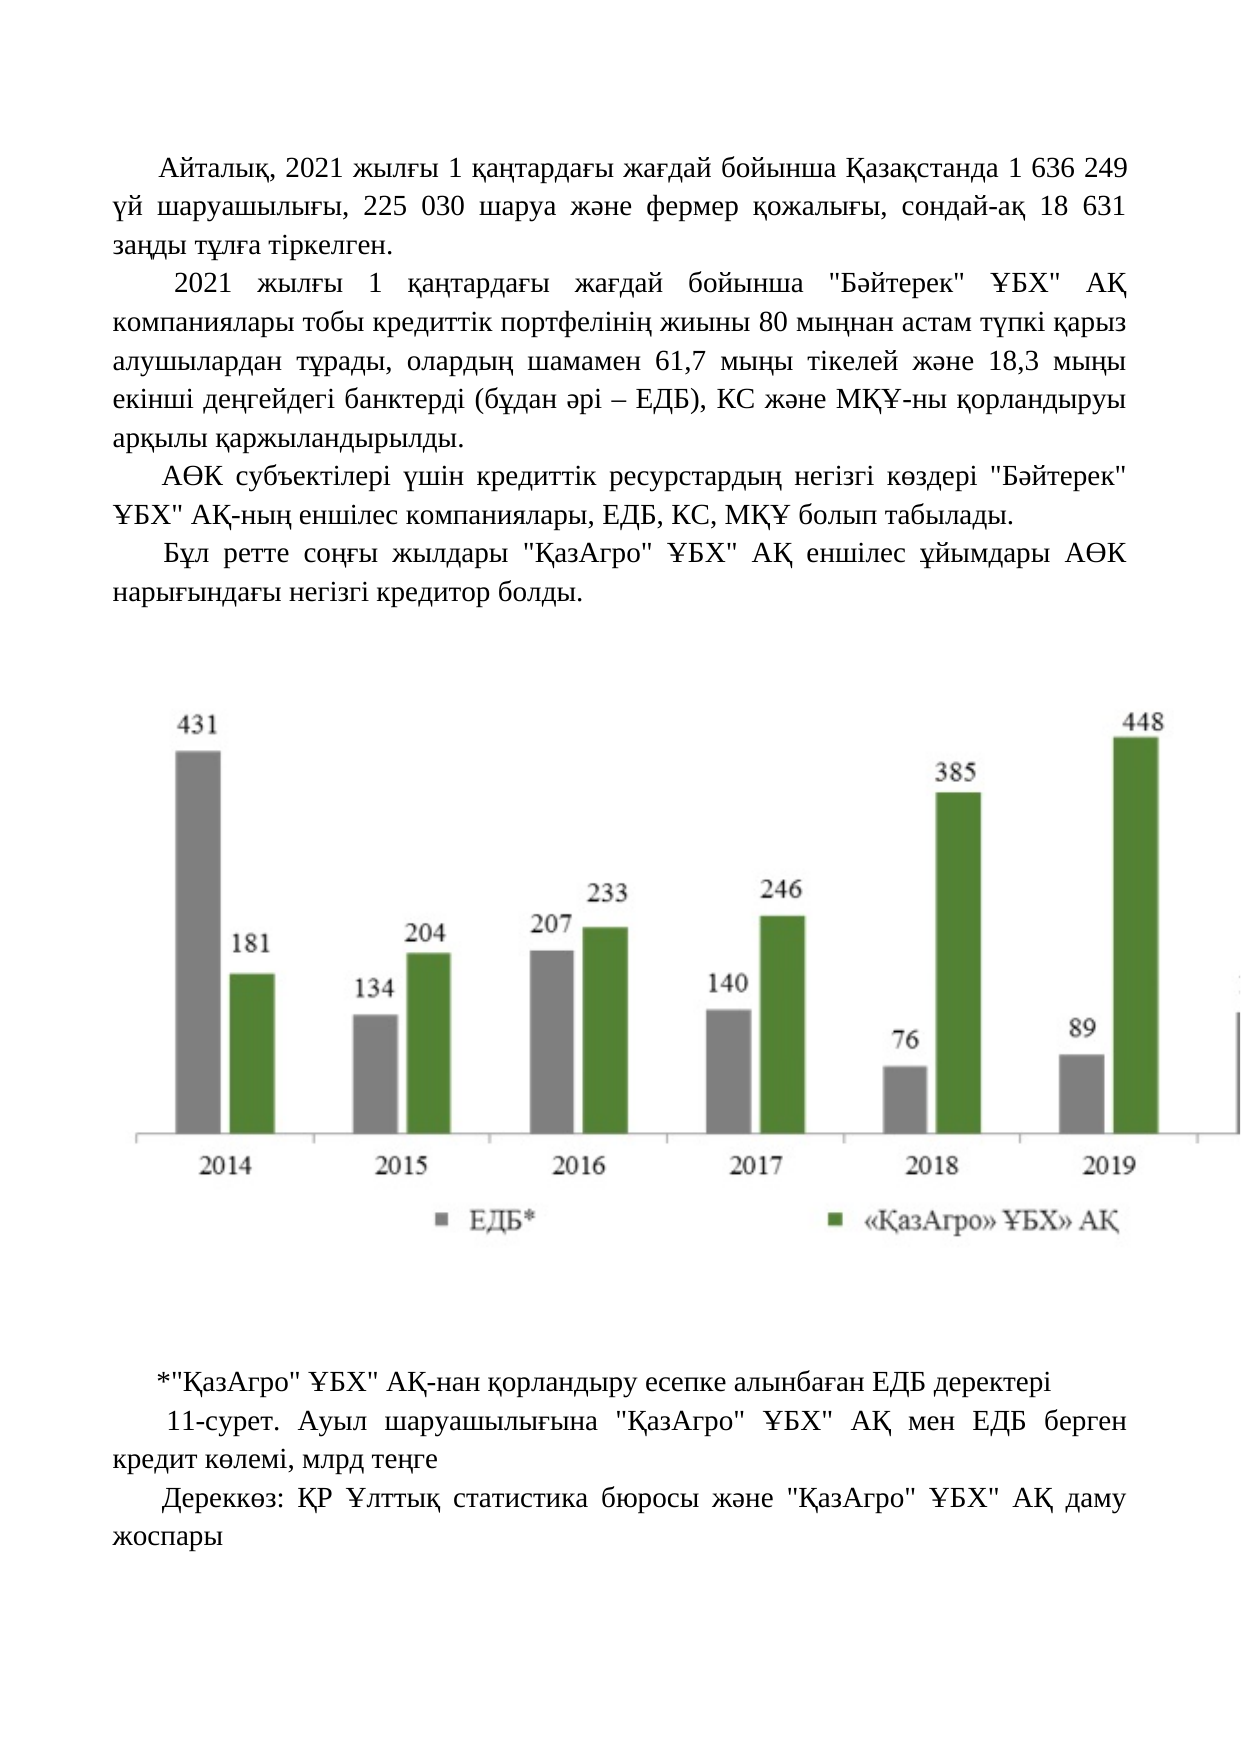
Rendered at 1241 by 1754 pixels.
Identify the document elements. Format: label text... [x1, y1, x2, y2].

text 11-сурет. Ауыл шаруашылығына "ҚазАгро" ҰБХ" АҚ мен ЕДБ берген кредит көлемі, млрд теңге [112, 1403, 1128, 1475]
text 2021 жылғы 1 қаңтардағы жағдай бойынша "Бәйтерек" ҰБХ" АҚ компаниялары тобы кредиттік портфелінің жиыны 80 мыңнан астам түпкі қарыз алушылардан тұрады, олардың шамамен 61,7 мыңы тікелей және 18,3 мыңы екінші деңгейдегі банктерді (бұдан әрі – ЕДБ), КС және МҚҰ-ны қорландыруы арқылы қаржыландырылды. [112, 266, 1128, 453]
text *"ҚазАгро" ҰБХ" АҚ-нан қорландыру есепке алынбаған ЕДБ деректері [112, 1364, 1128, 1398]
text Бұл ретте соңғы жылдары "ҚазАгро" ҰБХ" АҚ еншілес ұйымдары АӨК нарығындағы негізгі кредитор болды. [112, 535, 1128, 607]
text Айталық, 2021 жылғы 1 қаңтардағы жағдай бойынша Қазақстанда 1 636 249 үй шаруашылығы, 225 030 шаруа және фермер қожалығы, сондай-ақ 18 631 заңды тұлға тіркелген. [112, 150, 1128, 261]
picture [112, 680, 1241, 1262]
text Дереккөз: ҚР Ұлттық статистика бюросы және "ҚазАгро" ҰБХ" АҚ даму жоспары [112, 1480, 1128, 1552]
text АӨК субъектілері үшін кредиттік ресурстардың негізгі көздері "Бәйтерек" ҰБХ" АҚ-ның еншілес компаниялары, ЕДБ, КС, МҚҰ болып табылады. [112, 458, 1128, 530]
